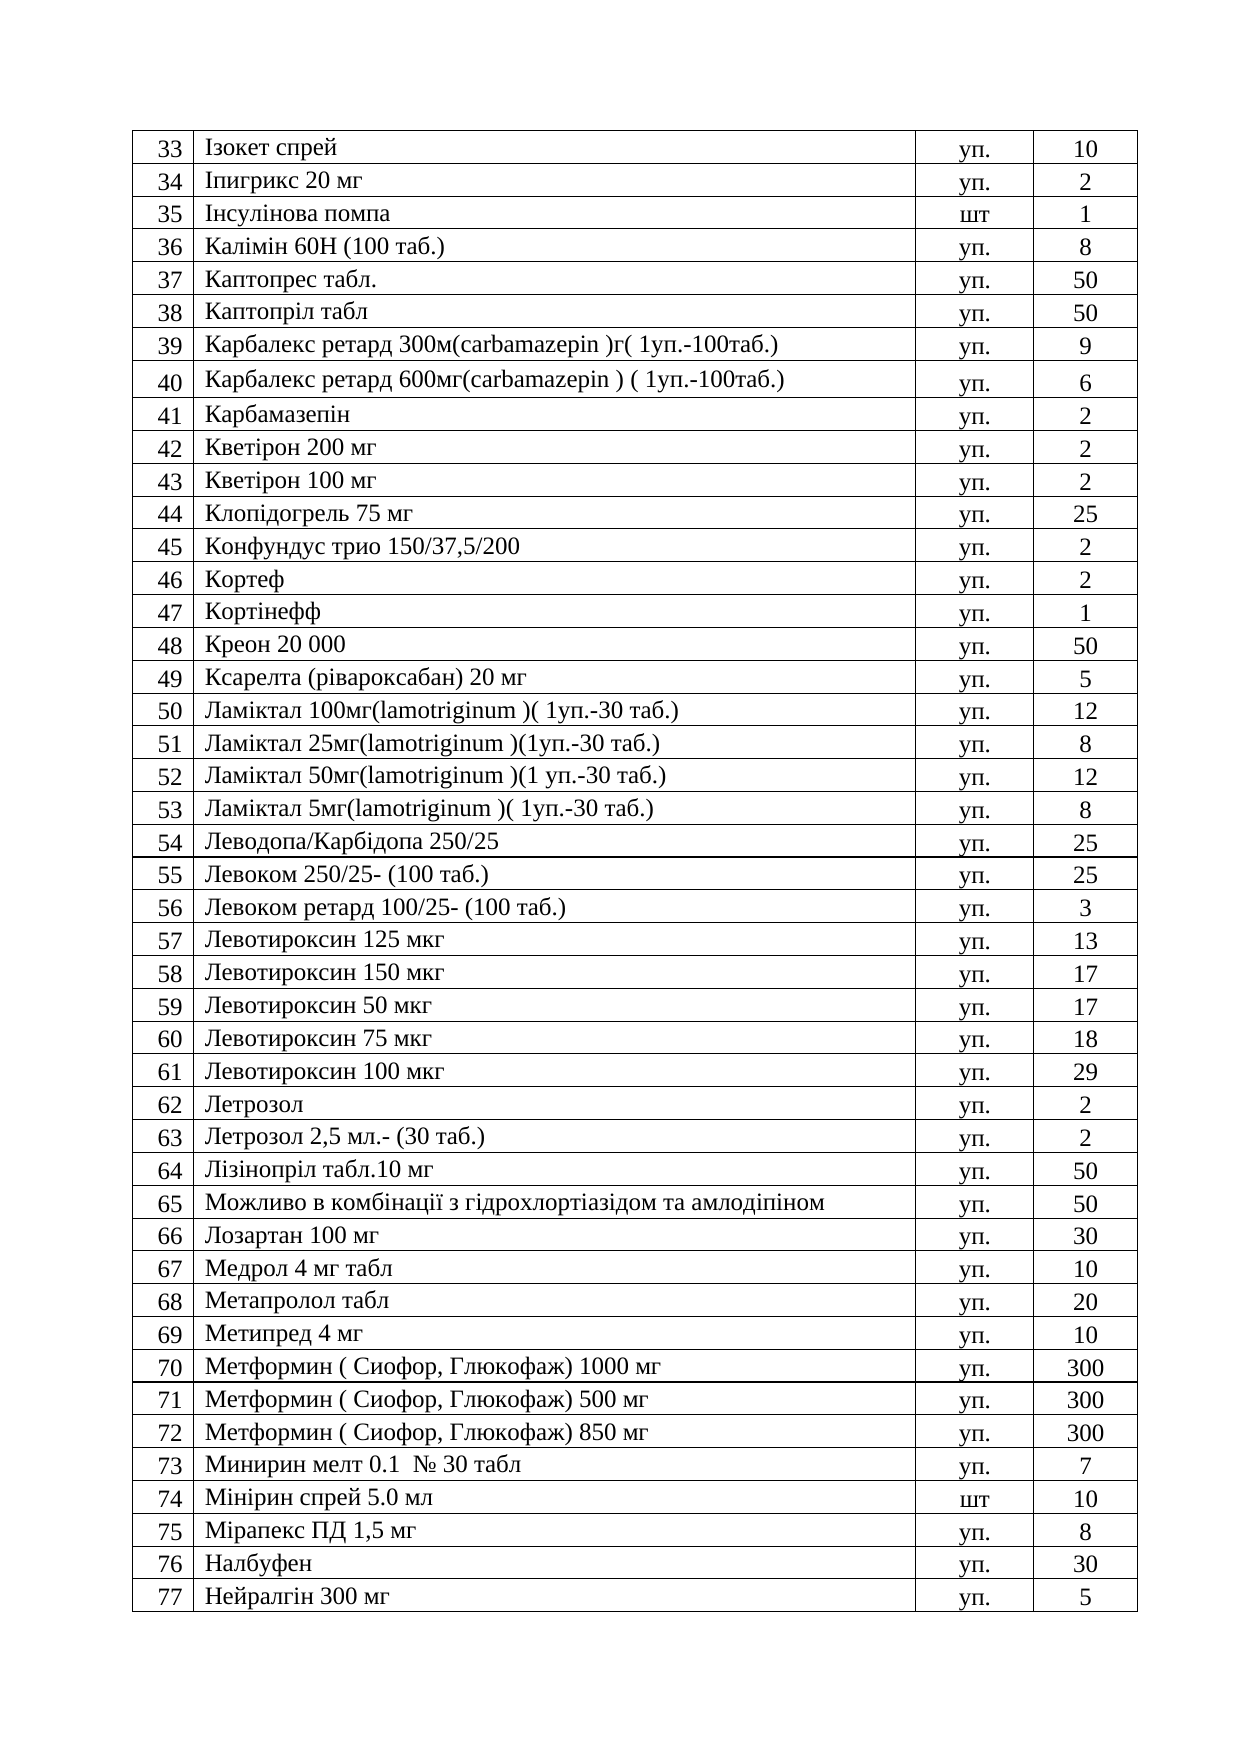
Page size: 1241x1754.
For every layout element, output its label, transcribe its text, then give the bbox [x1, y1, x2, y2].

table_cell уп. [916, 464, 1033, 496]
table_cell Минирин мелт 0.1 № 30 табл [194, 1448, 915, 1480]
table_cell 58 [133, 956, 193, 988]
table_cell Летрозол 2,5 мл.- (30 таб.) [194, 1120, 915, 1152]
table_cell 8 [1034, 1514, 1137, 1546]
table_cell Кветірон 100 мг [194, 464, 915, 496]
table_cell уп. [916, 759, 1033, 791]
table_cell 2 [1034, 164, 1137, 196]
table_cell Креон 20 000 [194, 628, 915, 659]
table_cell 5 [1034, 661, 1137, 692]
table_cell уп. [916, 131, 1033, 163]
table_cell Калімін 60Н (100 таб.) [194, 229, 915, 261]
table_cell уп. [916, 989, 1033, 1021]
table_cell 50 [1034, 262, 1137, 294]
table_cell шт [916, 1481, 1033, 1513]
table_cell 72 [133, 1415, 193, 1447]
table_cell 51 [133, 726, 193, 758]
table_cell уп. [916, 1383, 1033, 1414]
table_cell 36 [133, 229, 193, 261]
table_cell 18 [1034, 1022, 1137, 1053]
table_cell 50 [1034, 295, 1137, 327]
table_cell 25 [1034, 497, 1137, 528]
table_cell 34 [133, 164, 193, 196]
table_cell 77 [133, 1579, 193, 1611]
table_cell уп. [916, 295, 1033, 327]
table_cell 6 [1034, 361, 1137, 397]
table_cell 61 [133, 1054, 193, 1086]
table_cell 8 [1034, 792, 1137, 824]
table_cell уп. [916, 923, 1033, 955]
table_cell уп. [916, 529, 1033, 561]
table_cell 53 [133, 792, 193, 824]
table_cell 10 [1034, 131, 1137, 163]
table_cell уп. [916, 1415, 1033, 1447]
table_cell уп. [916, 1350, 1033, 1381]
table_cell Левоком ретард 100/25- (100 таб.) [194, 890, 915, 922]
table_cell 2 [1034, 1087, 1137, 1119]
table_cell уп. [916, 328, 1033, 359]
table_cell 52 [133, 759, 193, 791]
table_cell Можливо в комбінації з гідрохлортіазідом та амлодіпіном [194, 1186, 915, 1217]
table_cell уп. [916, 1579, 1033, 1611]
table_cell уп. [916, 1317, 1033, 1349]
table_cell 57 [133, 923, 193, 955]
table_cell 50 [1034, 1186, 1137, 1217]
table_cell 33 [133, 131, 193, 163]
table_cell Ізокет спрей [194, 131, 915, 163]
table_cell 17 [1034, 989, 1137, 1021]
table_cell 2 [1034, 464, 1137, 496]
table_cell Лізінопріл табл.10 мг [194, 1153, 915, 1184]
table_cell уп. [916, 825, 1033, 856]
table_cell Ламіктал 25мг(lamotriginum )(1уп.-30 таб.) [194, 726, 915, 758]
table_cell 7 [1034, 1448, 1137, 1480]
table_cell 12 [1034, 694, 1137, 725]
table_cell 47 [133, 595, 193, 627]
table_cell 46 [133, 562, 193, 594]
table_cell 55 [133, 858, 193, 889]
table_cell 45 [133, 529, 193, 561]
table_cell 300 [1034, 1350, 1137, 1381]
table_cell Кортеф [194, 562, 915, 594]
table_cell уп. [916, 1186, 1033, 1217]
table_cell 38 [133, 295, 193, 327]
table_cell 2 [1034, 1120, 1137, 1152]
table_cell Летрозол [194, 1087, 915, 1119]
table_cell 69 [133, 1317, 193, 1349]
table_cell уп. [916, 1022, 1033, 1053]
table_cell 39 [133, 328, 193, 359]
table_cell уп. [916, 956, 1033, 988]
table_cell уп. [916, 792, 1033, 824]
table_cell Метформин ( Сиофор, Глюкофаж) 850 мг [194, 1415, 915, 1447]
table_cell 68 [133, 1284, 193, 1316]
table_cell 13 [1034, 923, 1137, 955]
table_cell 37 [133, 262, 193, 294]
table_cell уп. [916, 164, 1033, 196]
table_cell 50 [1034, 1153, 1137, 1184]
table_cell 35 [133, 197, 193, 228]
table_cell 10 [1034, 1317, 1137, 1349]
table_cell Леводопа/Карбідопа 250/25 [194, 825, 915, 856]
table_cell 65 [133, 1186, 193, 1217]
table_cell 40 [133, 361, 193, 397]
table_cell 30 [1034, 1219, 1137, 1250]
table_cell Мінірин спрей 5.0 мл [194, 1481, 915, 1513]
table_cell 73 [133, 1448, 193, 1480]
table_cell 5 [1034, 1579, 1137, 1611]
table_cell Ламіктал 5мг(lamotriginum )( 1уп.-30 таб.) [194, 792, 915, 824]
table_cell 1 [1034, 197, 1137, 228]
table_cell Метапролол табл [194, 1284, 915, 1316]
table_cell 30 [1034, 1547, 1137, 1578]
table_cell 75 [133, 1514, 193, 1546]
table_cell Ламіктал 50мг(lamotriginum )(1 уп.-30 таб.) [194, 759, 915, 791]
table_cell уп. [916, 262, 1033, 294]
table_cell Лозартан 100 мг [194, 1219, 915, 1250]
table_cell 8 [1034, 726, 1137, 758]
table_cell 25 [1034, 825, 1137, 856]
table_cell 10 [1034, 1251, 1137, 1283]
table_cell Конфундус трио 150/37,5/200 [194, 529, 915, 561]
table_cell 50 [133, 694, 193, 725]
table_cell уп. [916, 661, 1033, 692]
table_cell 300 [1034, 1383, 1137, 1414]
table_cell 1 [1034, 595, 1137, 627]
table_cell Клопідогрель 75 мг [194, 497, 915, 528]
table_cell 74 [133, 1481, 193, 1513]
table_cell 76 [133, 1547, 193, 1578]
table_cell уп. [916, 1448, 1033, 1480]
table_cell Левотироксин 100 мкг [194, 1054, 915, 1086]
table_cell уп. [916, 694, 1033, 725]
table_cell 2 [1034, 398, 1137, 430]
table_cell 2 [1034, 431, 1137, 463]
table_cell Левотироксин 150 мкг [194, 956, 915, 988]
table_cell 59 [133, 989, 193, 1021]
table_cell уп. [916, 361, 1033, 397]
table_cell Інсулінова помпа [194, 197, 915, 228]
table_cell 3 [1034, 890, 1137, 922]
table_cell 44 [133, 497, 193, 528]
table_cell Метформин ( Сиофор, Глюкофаж) 1000 мг [194, 1350, 915, 1381]
table_cell уп. [916, 1219, 1033, 1250]
table_cell 66 [133, 1219, 193, 1250]
table_cell уп. [916, 726, 1033, 758]
table_cell шт [916, 197, 1033, 228]
table_cell Налбуфен [194, 1547, 915, 1578]
table_cell 17 [1034, 956, 1137, 988]
table_cell Ламіктал 100мг(lamotriginum )( 1уп.-30 таб.) [194, 694, 915, 725]
table_cell уп. [916, 1054, 1033, 1086]
table_cell 63 [133, 1120, 193, 1152]
table_cell 10 [1034, 1481, 1137, 1513]
table_cell 20 [1034, 1284, 1137, 1316]
table_cell уп. [916, 858, 1033, 889]
table_cell Левотироксин 50 мкг [194, 989, 915, 1021]
table_cell Карбалекс ретард 600мг(carbamazepin ) ( 1уп.-100таб.) [194, 361, 915, 397]
table_cell Каптопріл табл [194, 295, 915, 327]
table_cell 42 [133, 431, 193, 463]
table_cell 62 [133, 1087, 193, 1119]
table_cell Метформин ( Сиофор, Глюкофаж) 500 мг [194, 1383, 915, 1414]
table_cell 29 [1034, 1054, 1137, 1086]
table_cell уп. [916, 890, 1033, 922]
table_cell уп. [916, 1514, 1033, 1546]
table_cell уп. [916, 1547, 1033, 1578]
table_cell 2 [1034, 562, 1137, 594]
table_cell 67 [133, 1251, 193, 1283]
table_cell уп. [916, 1087, 1033, 1119]
table_cell уп. [916, 1284, 1033, 1316]
table_cell Кветірон 200 мг [194, 431, 915, 463]
table_cell уп. [916, 431, 1033, 463]
table_cell 54 [133, 825, 193, 856]
table_cell 71 [133, 1383, 193, 1414]
table_cell 49 [133, 661, 193, 692]
table_cell 48 [133, 628, 193, 659]
table_cell Каптопрес табл. [194, 262, 915, 294]
table_cell 64 [133, 1153, 193, 1184]
table_cell 41 [133, 398, 193, 430]
table_cell Карбамазепін [194, 398, 915, 430]
table_cell Нейралгін 300 мг [194, 1579, 915, 1611]
table_cell уп. [916, 398, 1033, 430]
table_cell уп. [916, 229, 1033, 261]
table_cell уп. [916, 595, 1033, 627]
table_cell Левоком 250/25- (100 таб.) [194, 858, 915, 889]
table_cell 25 [1034, 858, 1137, 889]
table_cell Левотироксин 75 мкг [194, 1022, 915, 1053]
table_cell 43 [133, 464, 193, 496]
table_cell уп. [916, 1251, 1033, 1283]
table_cell уп. [916, 628, 1033, 659]
table_cell уп. [916, 1120, 1033, 1152]
table_cell Карбалекс ретард 300м(carbamazepin )г( 1уп.-100таб.) [194, 328, 915, 359]
table_cell 9 [1034, 328, 1137, 359]
table_cell Ксарелта (рівароксабан) 20 мг [194, 661, 915, 692]
table_cell Левотироксин 125 мкг [194, 923, 915, 955]
table_cell 60 [133, 1022, 193, 1053]
table_cell 8 [1034, 229, 1137, 261]
table_cell Метипред 4 мг [194, 1317, 915, 1349]
table_cell 300 [1034, 1415, 1137, 1447]
table_cell 70 [133, 1350, 193, 1381]
table_cell уп. [916, 562, 1033, 594]
table_cell Іпигрикс 20 мг [194, 164, 915, 196]
table_cell 2 [1034, 529, 1137, 561]
table_cell 12 [1034, 759, 1137, 791]
table_cell Медрол 4 мг табл [194, 1251, 915, 1283]
table_cell Мірапекс ПД 1,5 мг [194, 1514, 915, 1546]
table_cell уп. [916, 1153, 1033, 1184]
table_cell 50 [1034, 628, 1137, 659]
table_cell Кортінефф [194, 595, 915, 627]
table_cell 56 [133, 890, 193, 922]
table_cell уп. [916, 497, 1033, 528]
